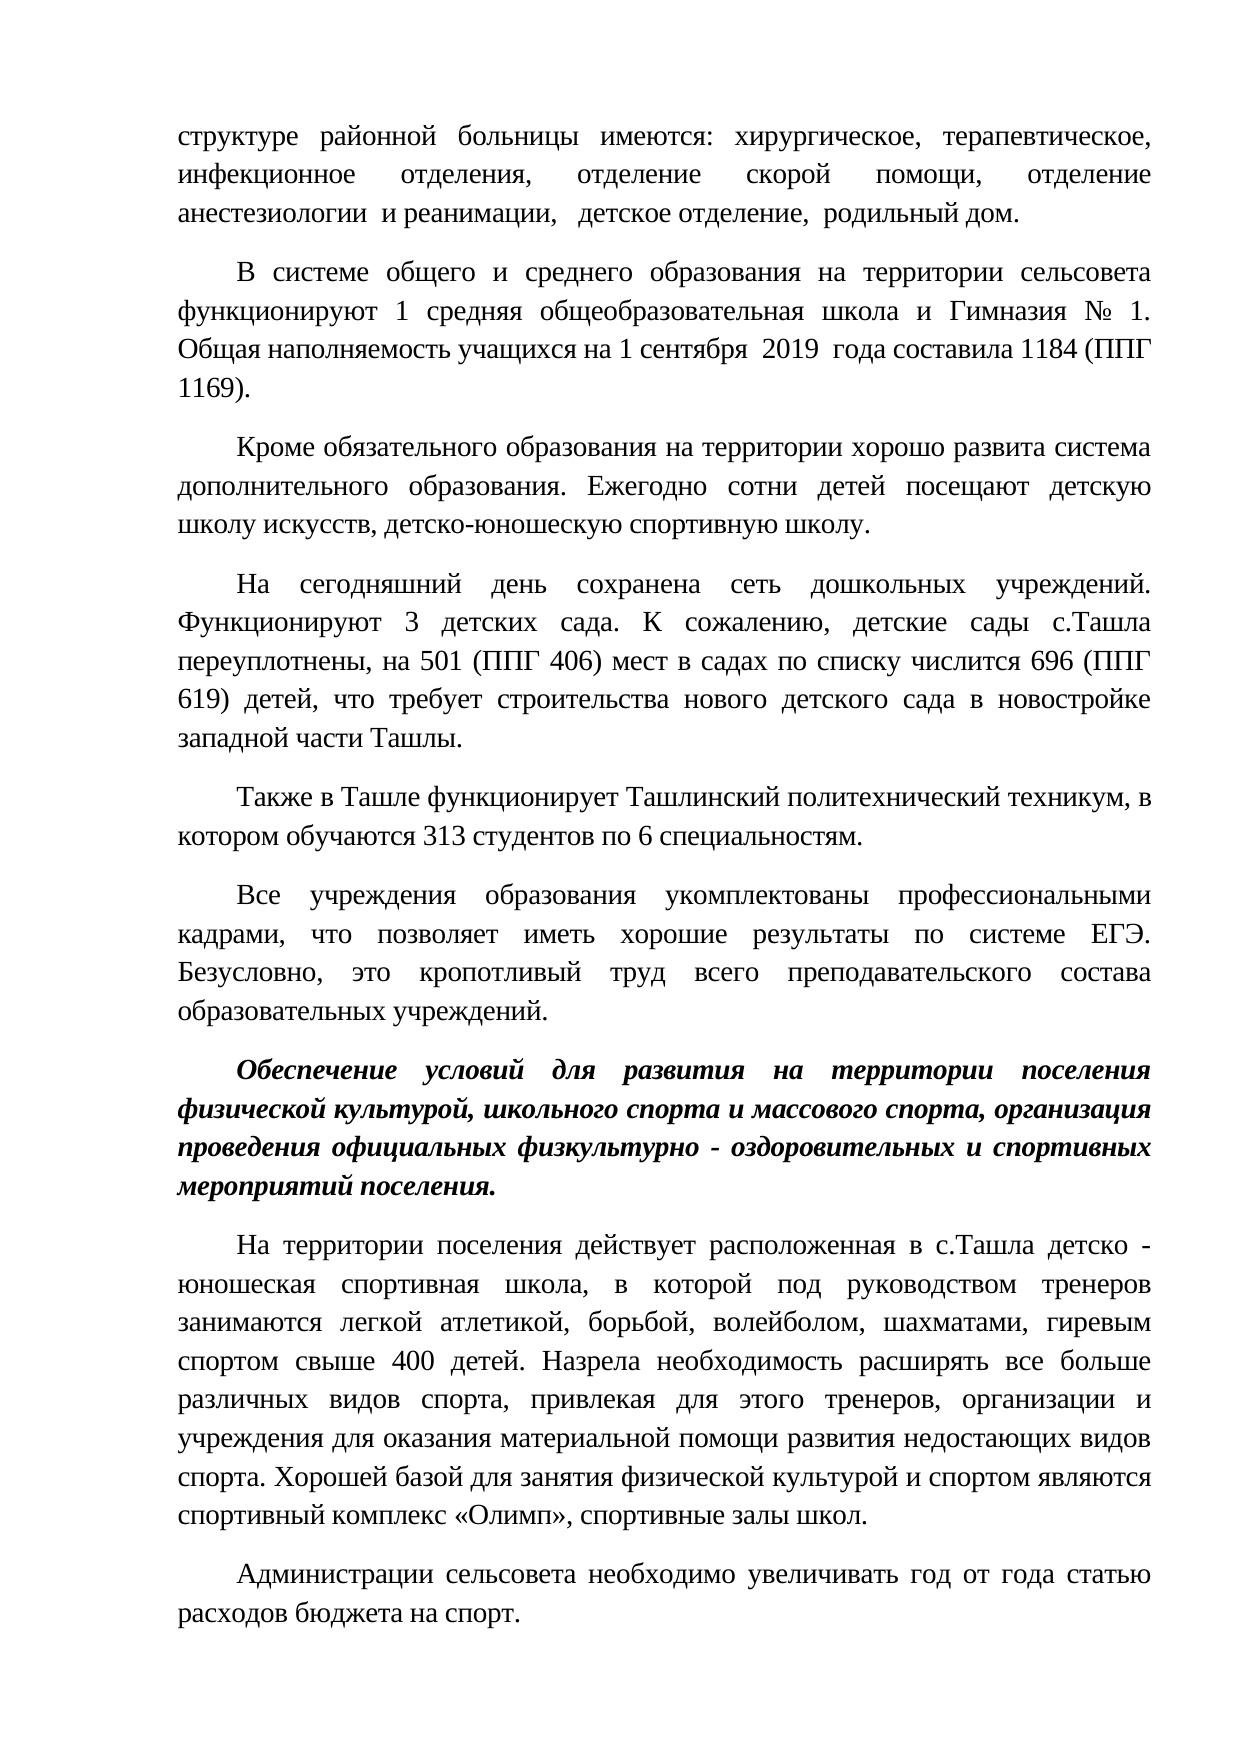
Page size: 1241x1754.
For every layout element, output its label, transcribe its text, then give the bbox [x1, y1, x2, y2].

text Кроме обязательного образования на территории хорошо развита система дополнительного образования. Ежегодно сотни детей посещают детскую школу искусств, детско-юношескую спортивную школу. [177, 429, 1152, 540]
text Обеспечение условий для развития на территории поселения физической культурой, школьного спорта и массового спорта, организация проведения официальных физкультурно - оздоровительных и спортивных мероприятий поселения. [177, 1052, 1152, 1202]
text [177, 118, 1152, 229]
text Также в Ташле функционирует Ташлинский политехнический техникум, в котором обучаются 313 студентов по 6 специальностям. [177, 779, 1152, 852]
text На территории поселения действует расположенная в с.Ташла детско - юношеская спортивная школа, в которой под руководством тренеров занимаются легкой атлетикой, борьбой, волейболом, шахматами, гиревым спортом свыше 400 детей. Назрела необходимость расширять все больше различных видов спорта, привлекая для этого тренеров, организации и учреждения для оказания материальной помощи развития недостающих видов спорта. Хорошей базой для занятия физической культурой и спортом являются спортивный комплекс «Олимп», спортивные залы школ. [177, 1227, 1152, 1531]
text На сегодняшний день сохранена сеть дошкольных учреждений. Функционируют 3 детских сада. К сожалению, детские сады с.Ташла переуплотнены, на 501 (ППГ 406) мест в садах по списку числится 696 (ППГ 619) детей, что требует строительства нового детского сада в новостройке западной части Ташлы. [177, 566, 1152, 754]
text Все учреждения образования укомплектованы профессиональными кадрами, что позволяет иметь хорошие результаты по системе ЕГЭ. Безусловно, это кропотливый труд всего преподавательского состава образовательных учреждений. [177, 877, 1152, 1027]
text Администрации сельсовета необходимо увеличивать год от года статью расходов бюджета на спорт. [177, 1557, 1152, 1629]
text В системе общего и среднего образования на территории сельсовета функционируют 1 средняя общеобразовательная школа и Гимназия № 1. Общая наполняемость учащихся на 1 сентября 2019 года составила 1184 (ППГ 1169). [177, 254, 1152, 404]
